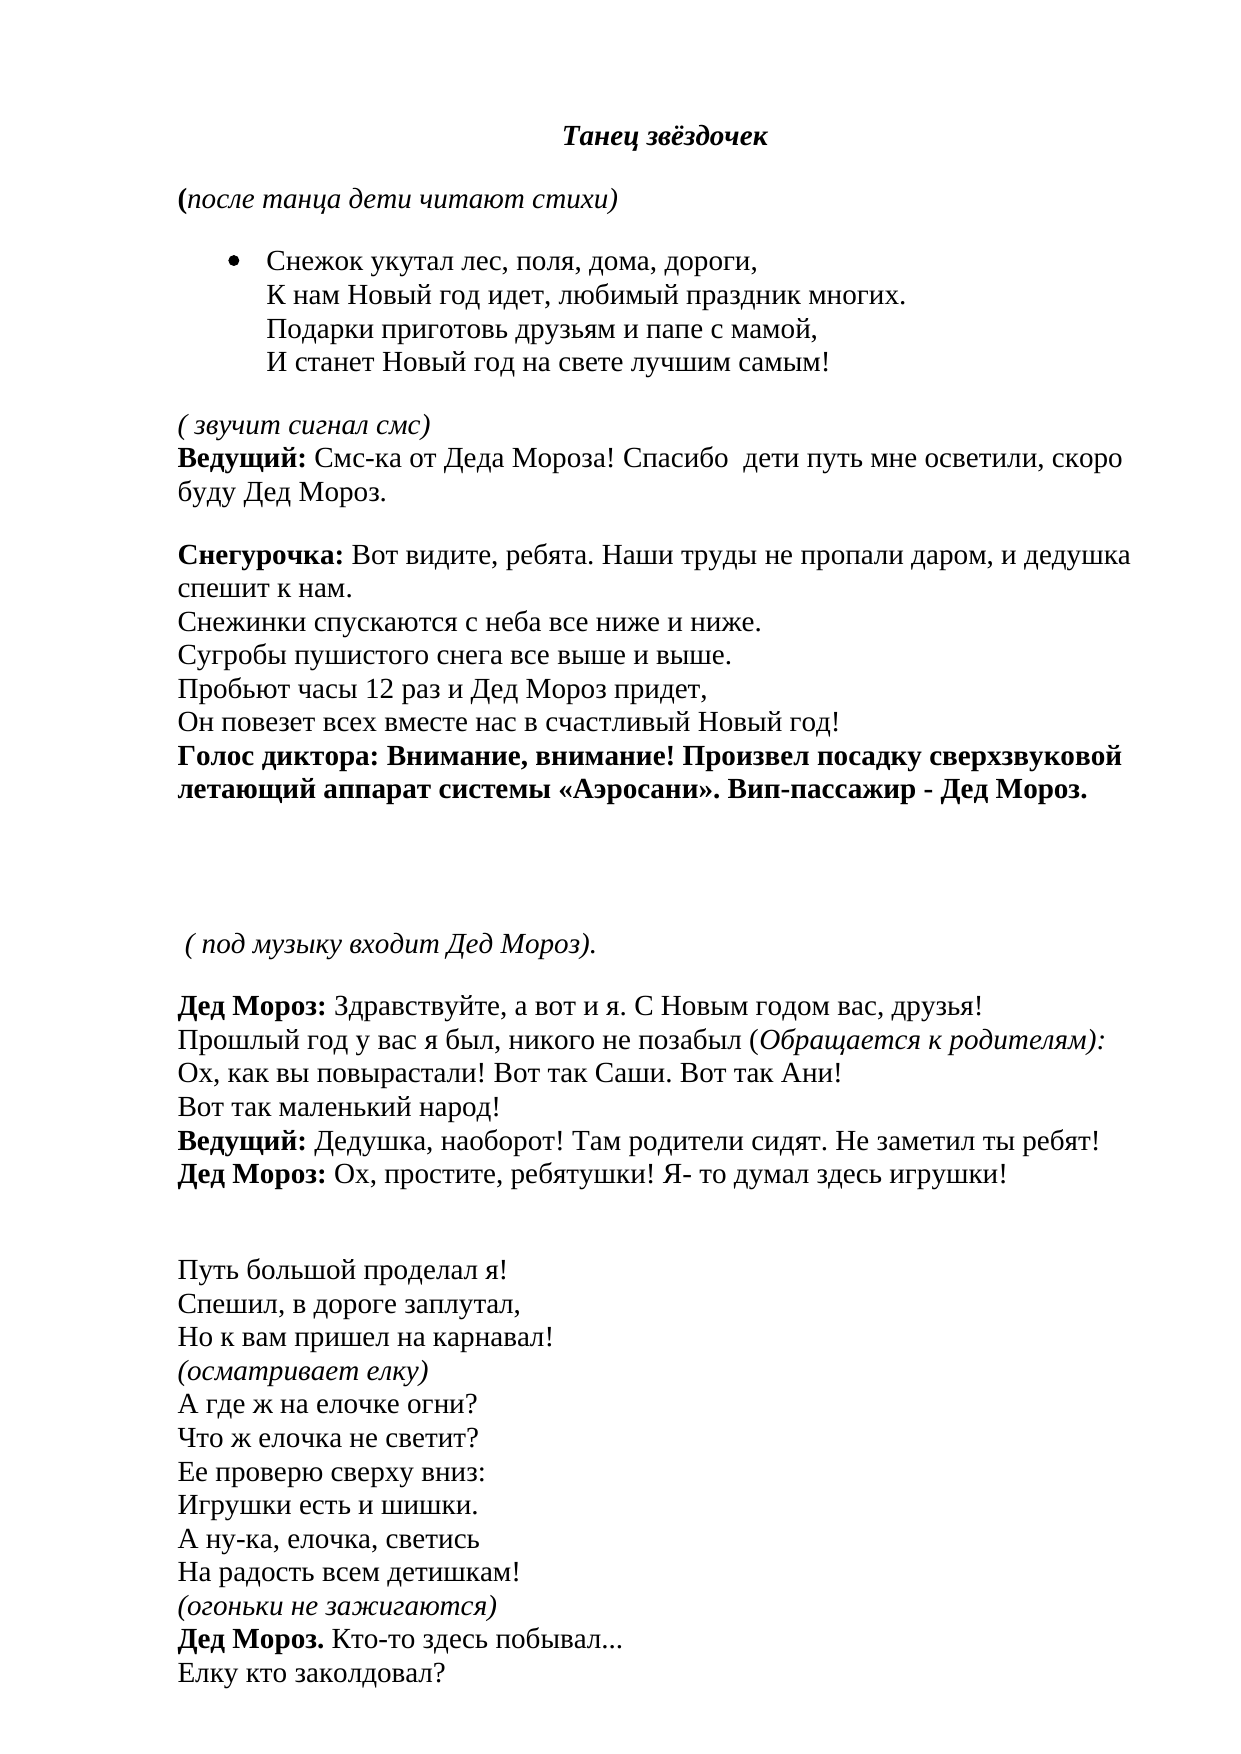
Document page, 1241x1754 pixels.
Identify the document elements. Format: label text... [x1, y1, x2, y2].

text Елку кто заколдовал? [177, 1655, 1152, 1688]
text Снегурочка: Вот видите, ребята. Наши труды не пропали даром, и дедушка спешит к нам. Снежинки спускаются с неба все ниже и ниже. Сугробы пушистого снега все выше и выше. Пробьют часы 12 раз и Дед Мороз придет, Он повезет всех вместе нас в счастливый Новый год! Голос диктора: Внимание, внимание! Произвел посадку сверхзвуковой летающий аппарат системы «Аэросани». Вип-пассажир - Дед Мороз. [177, 537, 1152, 805]
text ( под музыку входит Дед Мороз). [177, 926, 1152, 959]
text А где ж на елочке огни? [177, 1387, 1152, 1420]
text (осматривает елку) [177, 1353, 1152, 1387]
text Дед Мороз. Кто-то здесь побывал... [177, 1621, 1152, 1655]
list Снежок укутал лес, поля, дома, дороги, К нам Новый год идет, любимый праздник многих. Подарки приготовь друзьям и папе с мамой, И станет Новый год на свете лучшим самым! [229, 243, 1152, 378]
text Игрушки есть и шишки. [177, 1487, 1152, 1521]
text Танец звёздочек [177, 118, 1152, 152]
text На радость всем детишкам! [177, 1554, 1152, 1588]
text ( звучит сигнал смс) Ведущий: Смс-ка от Деда Мороза! Спасибо дети путь мне осветили, скоро буду Дед Мороз. [177, 407, 1152, 508]
text Ее проверю сверху вниз: [177, 1454, 1152, 1487]
text Спешил, в дороге заплутал, [177, 1286, 1152, 1319]
text Что ж елочка не светит? [177, 1420, 1152, 1454]
text А ну-ка, елочка, светись [177, 1521, 1152, 1554]
text Путь большой проделал я! [177, 1252, 1152, 1286]
text (после танца дети читают стихи) [177, 181, 1152, 214]
text Дед Мороз: Здравствуйте, а вот и я. С Новым годом вас, друзья! Прошлый год у вас я был, никого не позабыл (Обращается к родителям): Ох, как вы повырастали! Вот так Саши. Вот так Ани! Вот так маленький народ! Ведущий: Дедушка, наоборот! Там родители сидят. Не заметил ты ребят! Дед Мороз: Ох, простите, ребятушки! Я- то думал здесь игрушки! [177, 988, 1152, 1190]
text Но к вам пришел на карнавал! [177, 1319, 1152, 1353]
text (огоньки не зажигаются) [177, 1588, 1152, 1621]
